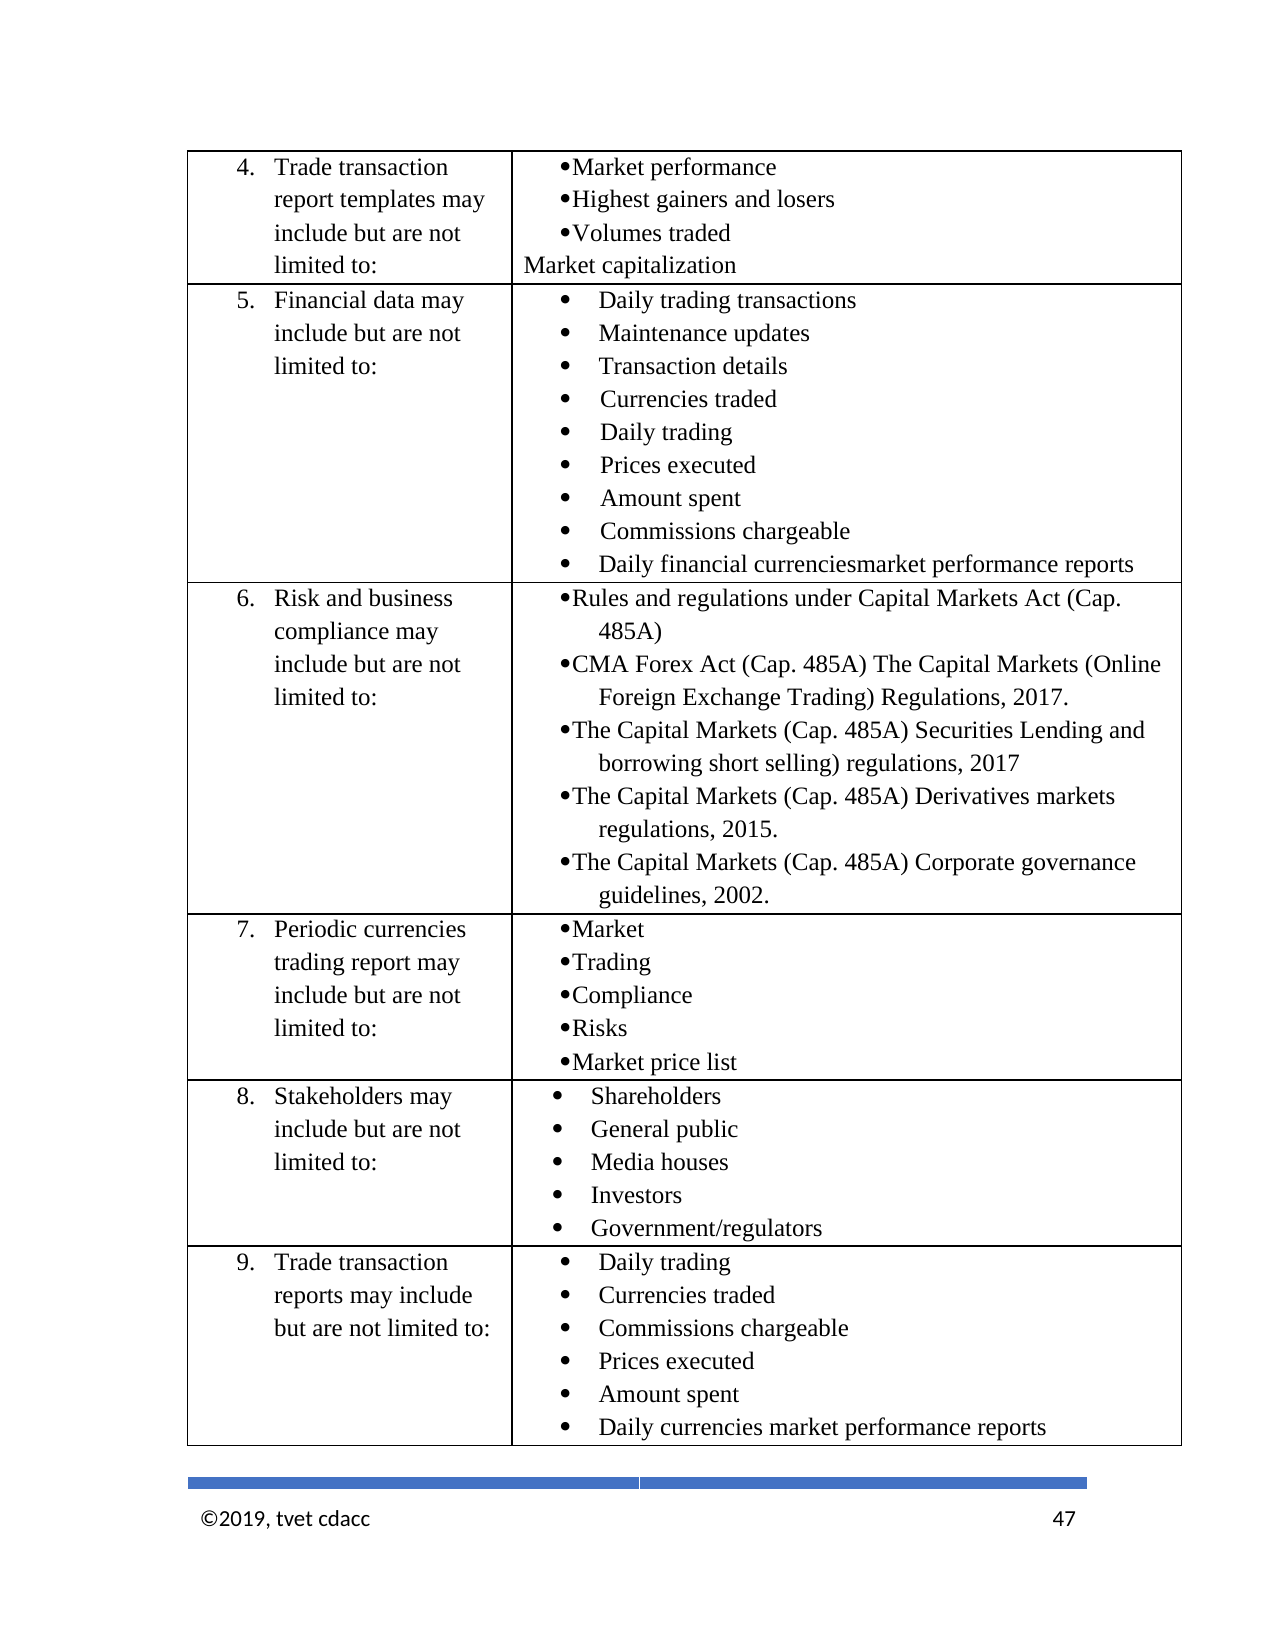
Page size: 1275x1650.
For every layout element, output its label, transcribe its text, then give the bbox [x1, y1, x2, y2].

table_cell Market Trading Compliance Risks Market price list [513, 915, 1181, 1079]
table_cell Daily trading transactions Maintenance updates Transaction details Currencies traded Daily trading Prices executed Amount spent Commissions chargeable Daily financial currenciesmarket performance reports [513, 285, 1181, 582]
table_cell Financial data may include but are not limited to: [188, 285, 511, 582]
table_cell Stakeholders may include but are not limited to: [188, 1081, 511, 1245]
table_cell Trade transaction reports may include but are not limited to: [188, 1247, 511, 1445]
table_cell Daily trading Currencies traded Commissions chargeable Prices executed Amount spent Daily currencies market performance reports [513, 1247, 1181, 1445]
table_cell Risk and business compliance may include but are not limited to: [188, 583, 511, 913]
table_cell Trade transaction report templates may include but are not limited to: [188, 152, 511, 283]
table_cell Rules and regulations under Capital Markets Act (Cap. 485A) CMA Forex Act (Cap. 485A) The Capital Markets (Online Foreign Exchange Trading) Regulations, 2017. The Capital Markets (Cap. 485A) Securities Lending and borrowing short selling) regulations, 2017 The Capital Markets (Cap. 485A) Derivatives markets regulations, 2015. The Capital Markets (Cap. 485A) Corporate governance guidelines, 2002. [513, 583, 1181, 913]
table_cell Periodic currencies trading report may include but are not limited to: [188, 915, 511, 1079]
table_cell Market performance Highest gainers and losers Volumes traded Market capitalization [513, 152, 1181, 283]
table_cell Shareholders General public Media houses Investors Government/regulators [513, 1081, 1181, 1245]
